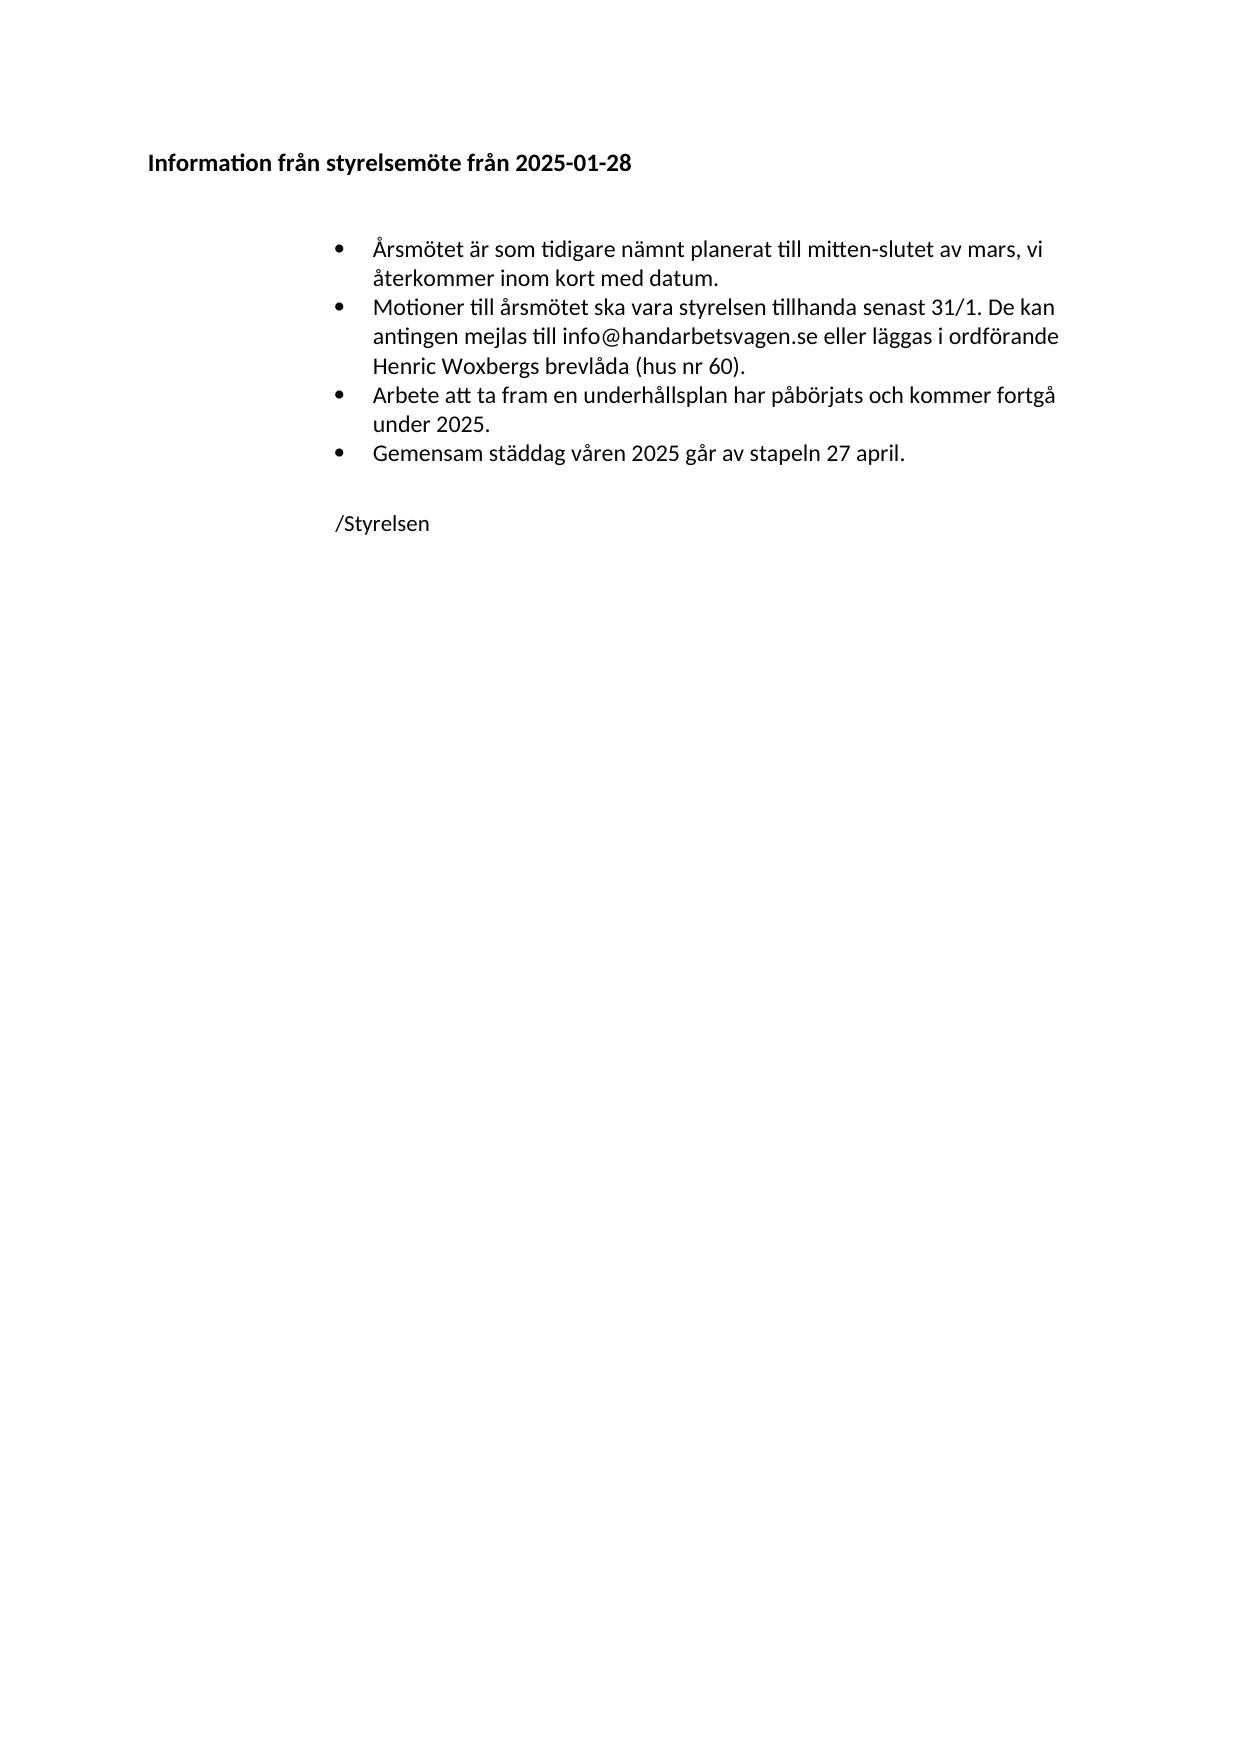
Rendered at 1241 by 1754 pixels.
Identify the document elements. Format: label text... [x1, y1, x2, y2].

text /Styrelsen [335, 509, 1093, 538]
list Motioner till årsmötet ska vara styrelsen tillhanda senast 31/1. De kan antingen mejlas till info@handarbetsvagen.se eller läggas i ordförande Henric Woxbergs brevlåda (hus nr 60). [335, 292, 1093, 380]
list Arbete att ta fram en underhållsplan har påbörjats och kommer fortgå under 2025. [335, 380, 1093, 438]
list Gemensam städdag våren 2025 går av stapeln 27 april. [335, 438, 1093, 468]
text Information från styrelsemöte från 2025-01-28 [148, 148, 1093, 178]
list Årsmötet är som tidigare nämnt planerat till mitten-slutet av mars, vi återkommer inom kort med datum. [335, 234, 1093, 292]
